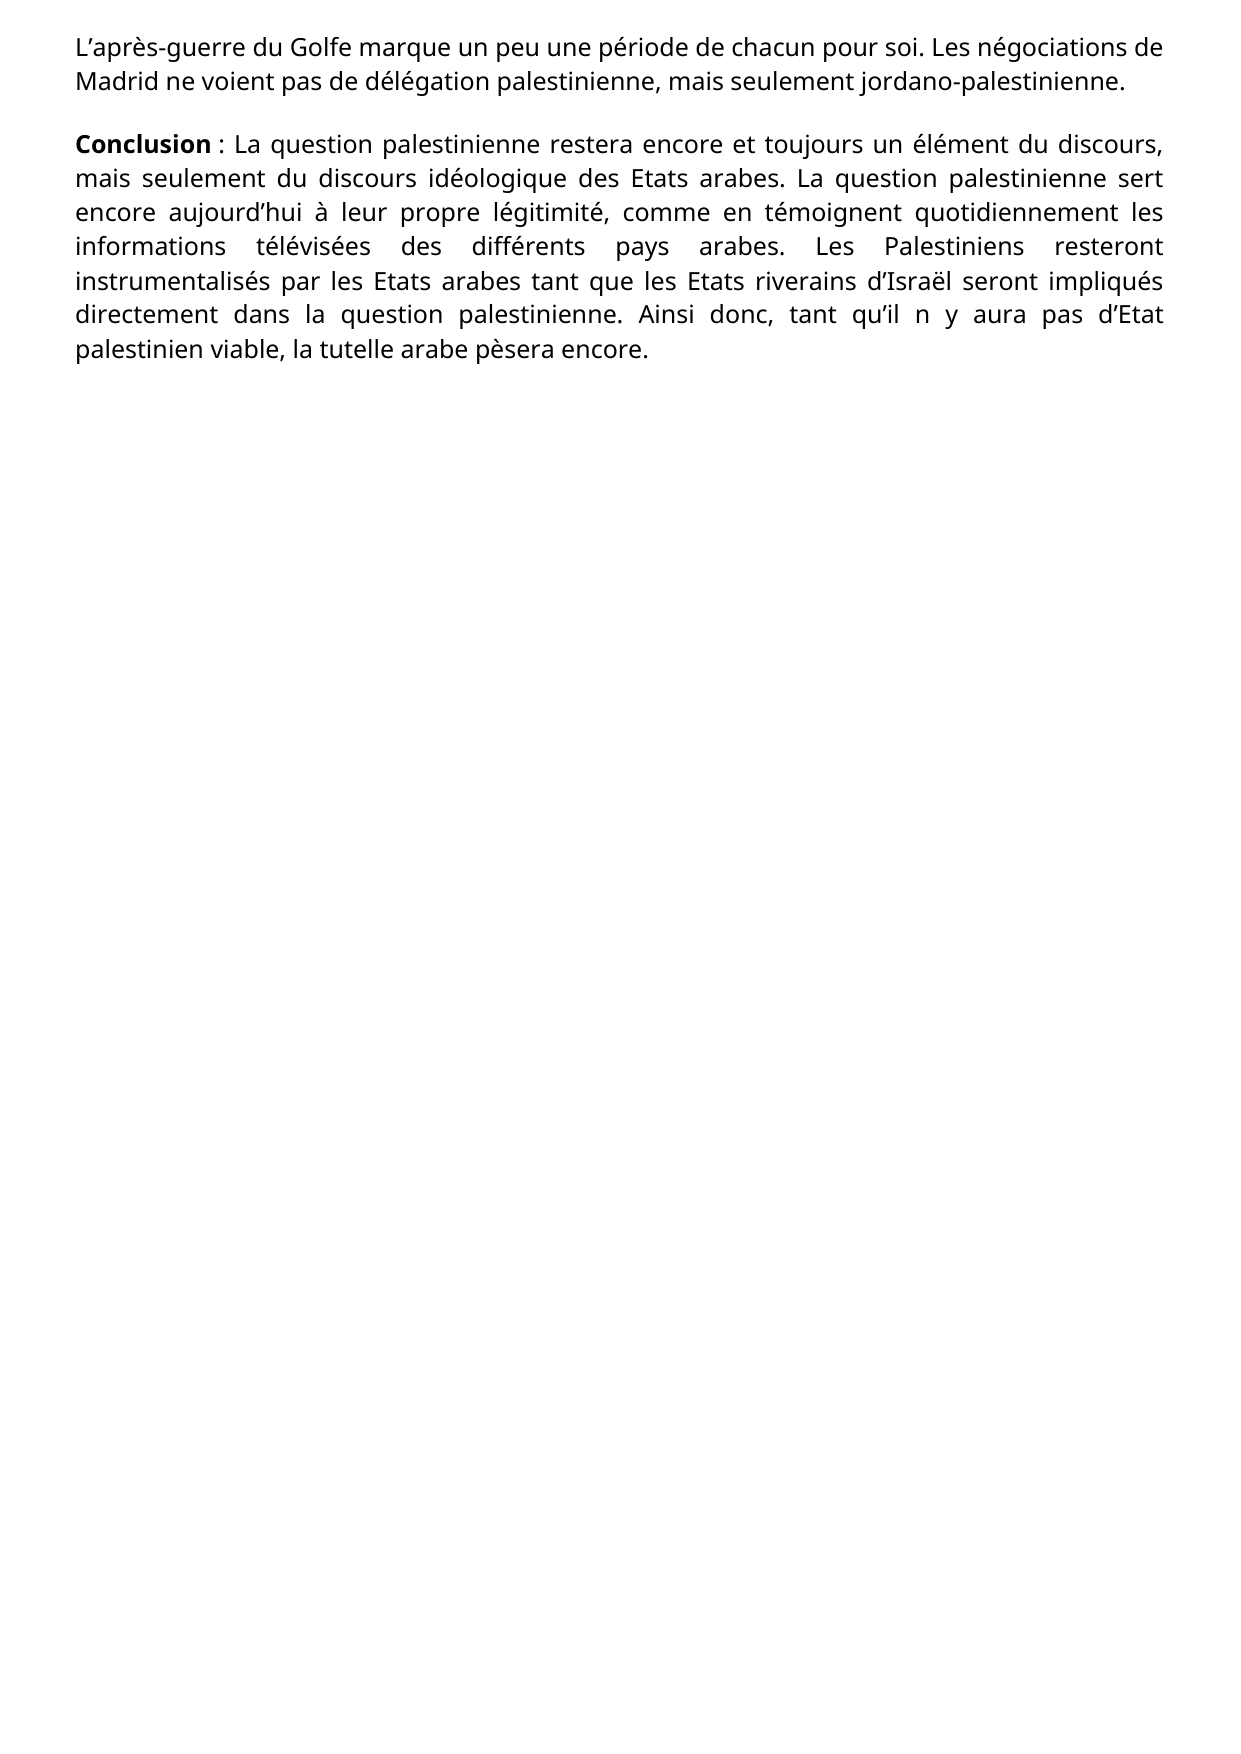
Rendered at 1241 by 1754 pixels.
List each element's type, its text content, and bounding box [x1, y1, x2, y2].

text Conclusion : La question palestinienne restera encore et toujours un élément du discours, mais seulement du discours idéologique des Etats arabes. La question palestinienne sert encore aujourd’hui à leur propre légitimité, comme en témoignent quotidiennement les informations télévisées des différents pays arabes. Les Palestiniens resteront instrumentalisés par les Etats arabes tant que les Etats riverains d’Israël seront impliqués directement dans la question palestinienne. Ainsi donc, tant qu’il n y aura pas d’Etat palestinien viable, la tutelle arabe pèsera encore. [75, 127, 1165, 365]
text L’après-guerre du Golfe marque un peu une période de chacun pour soi. Les négociations de Madrid ne voient pas de délégation palestinienne, mais seulement jordano-palestinienne. [75, 29, 1165, 98]
